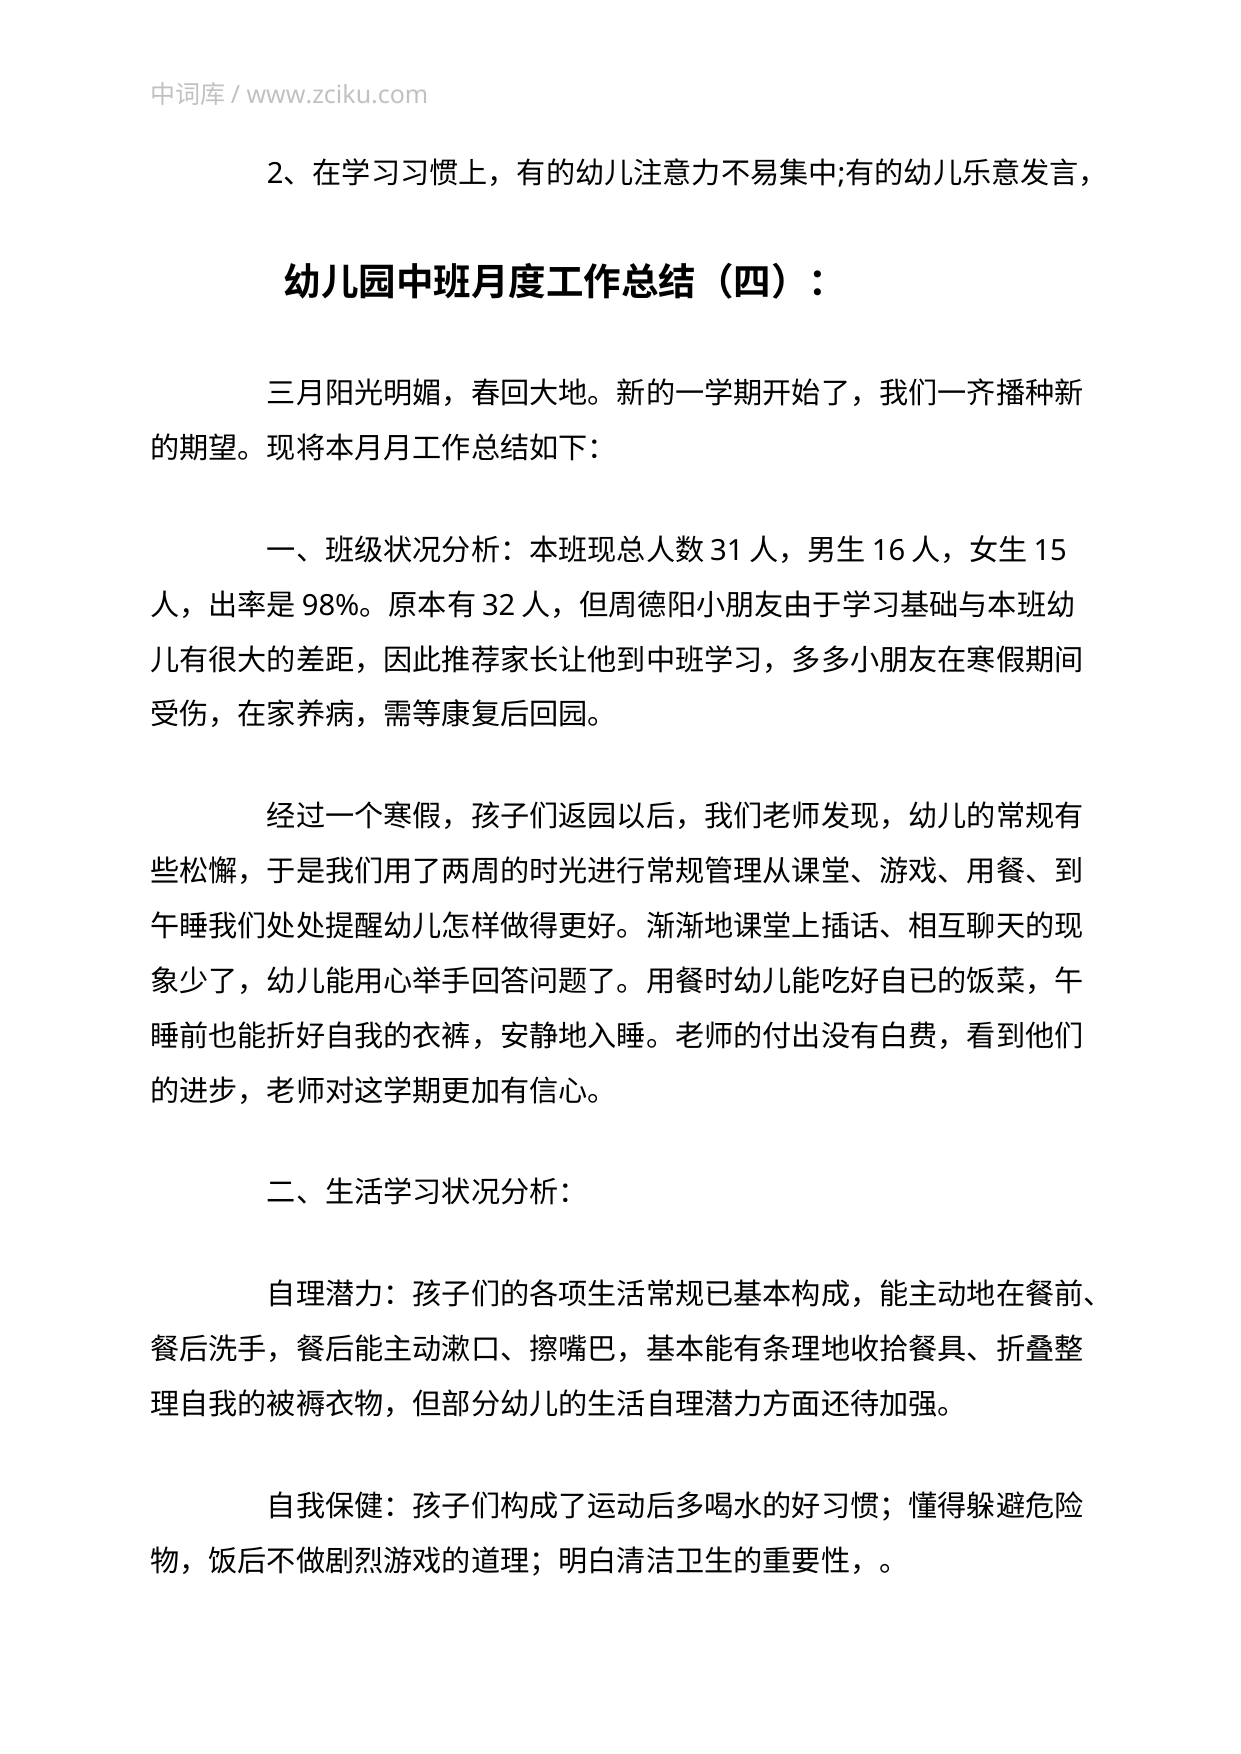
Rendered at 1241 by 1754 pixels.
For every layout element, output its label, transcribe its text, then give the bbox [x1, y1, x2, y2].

text 二、生活学习状况分析： [150, 1169, 1090, 1211]
text 幼儿园中班月度工作总结（四）： [150, 252, 1090, 306]
text 2、在学习习惯上，有的幼儿注意力不易集中;有的幼儿乐意发言， [150, 150, 1090, 192]
text 自我保健：孩子们构成了运动后多喝水的好习惯；懂得躲避危险物，饭后不做剧烈游戏的道理；明白清洁卫生的重要性，。 [150, 1482, 1090, 1579]
text 三月阳光明媚，春回大地。新的一学期开始了，我们一齐播种新的期望。现将本月月工作总结如下： [150, 369, 1090, 467]
text 经过一个寒假，孩子们返园以后，我们老师发现，幼儿的常规有些松懈，于是我们用了两周的时光进行常规管理从课堂、游戏、用餐、到午睡我们处处提醒幼儿怎样做得更好。渐渐地课堂上插话、相互聊天的现象少了，幼儿能用心举手回答问题了。用餐时幼儿能吃好自已的饭菜，午睡前也能折好自我的衣裤，安静地入睡。老师的付出没有白费，看到他们的进步，老师对这学期更加有信心。 [150, 793, 1090, 1109]
text 一、班级状况分析：本班现总人数31人，男生16人，女生15人，出率是98%。原本有32人，但周德阳小朋友由于学习基础与本班幼儿有很大的差距，因此推荐家长让他到中班学习，多多小朋友在寒假期间受伤，在家养病，需等康复后回园。 [150, 526, 1090, 733]
text 自理潜力：孩子们的各项生活常规已基本构成，能主动地在餐前、餐后洗手，餐后能主动漱口、擦嘴巴，基本能有条理地收拾餐具、折叠整理自我的被褥衣物，但部分幼儿的生活自理潜力方面还待加强。 [150, 1271, 1090, 1423]
